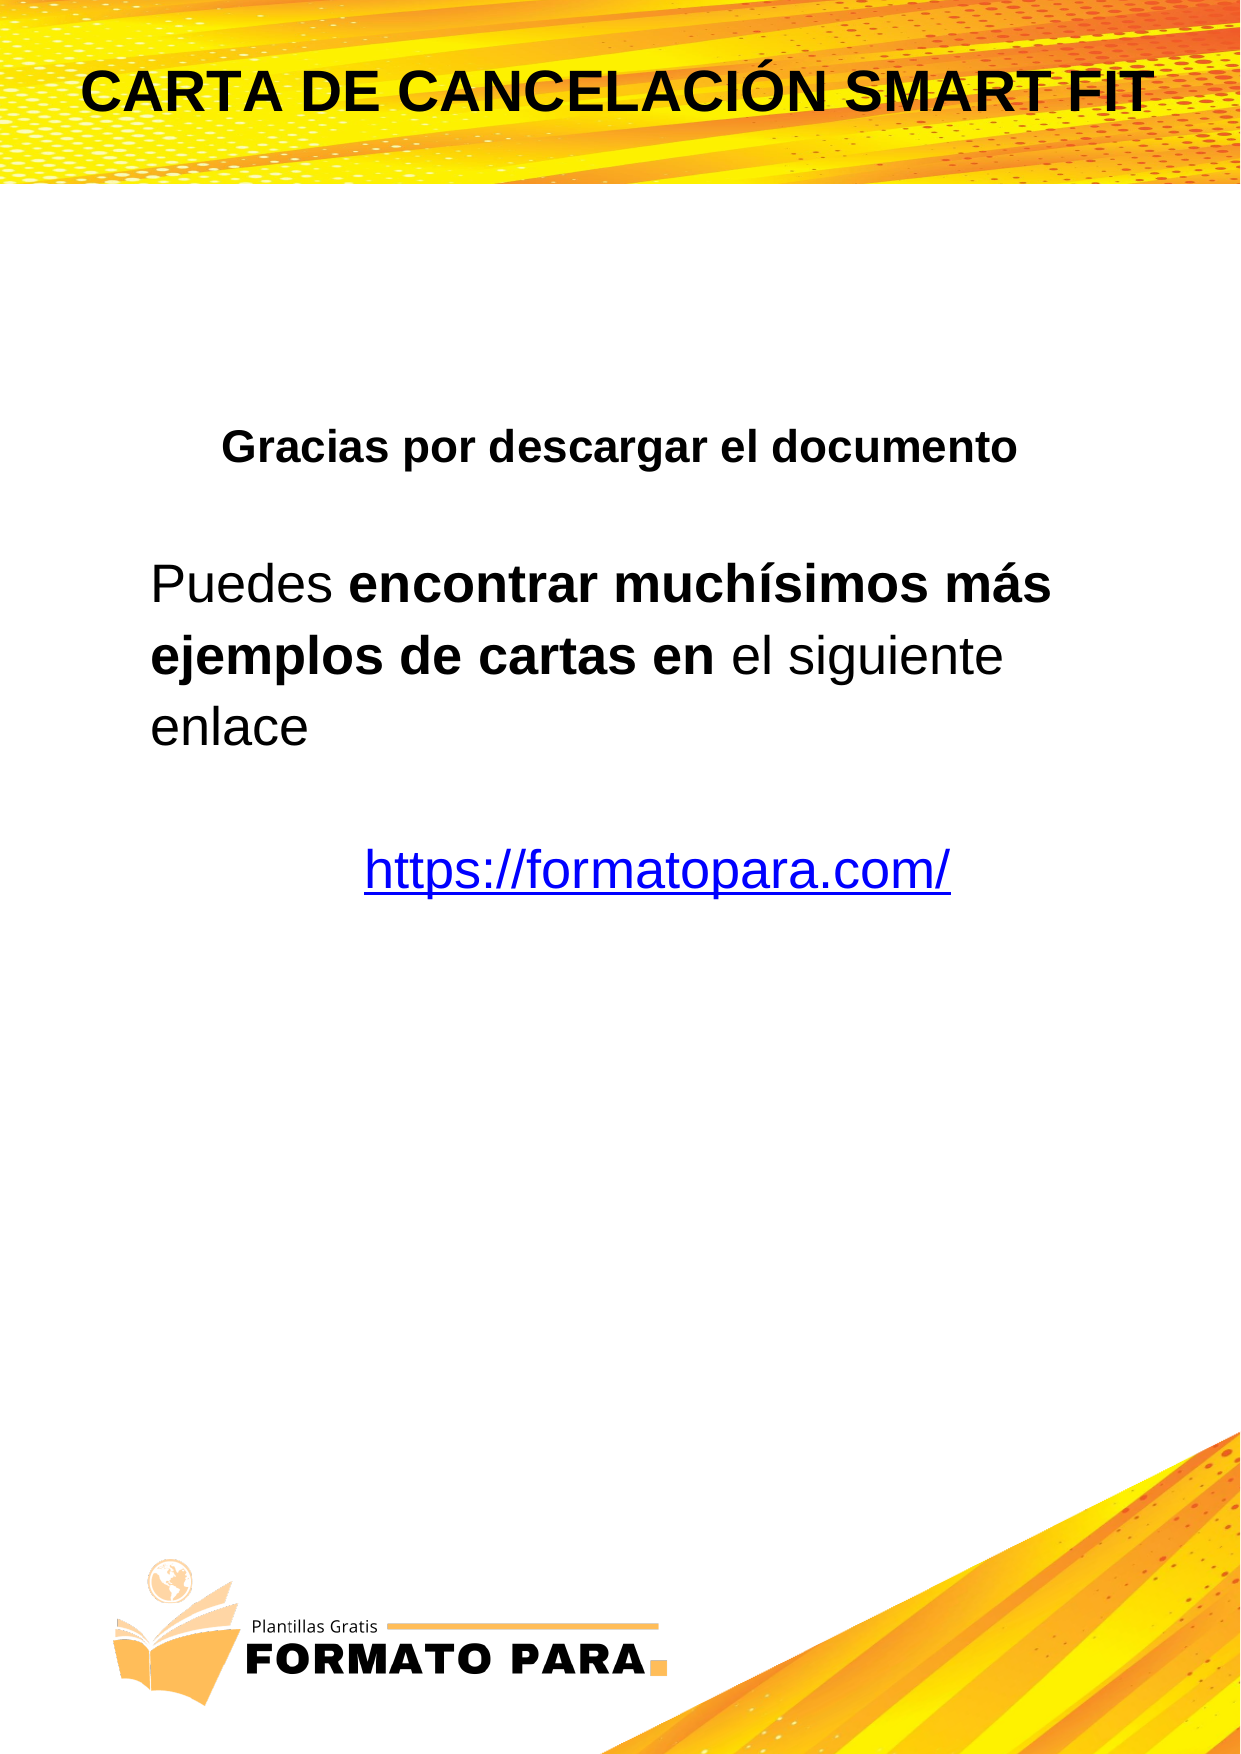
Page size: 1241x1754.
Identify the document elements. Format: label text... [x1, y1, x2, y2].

text Puedes encontrar muchísimos más ejemplos de cartas en el siguiente enlace [150, 552, 1090, 757]
picture [94, 1433, 1241, 1754]
picture [0, 0, 1241, 184]
text https://formatopara.com/ [225, 838, 1090, 900]
text Gracias por descargar el documento [150, 419, 1090, 472]
